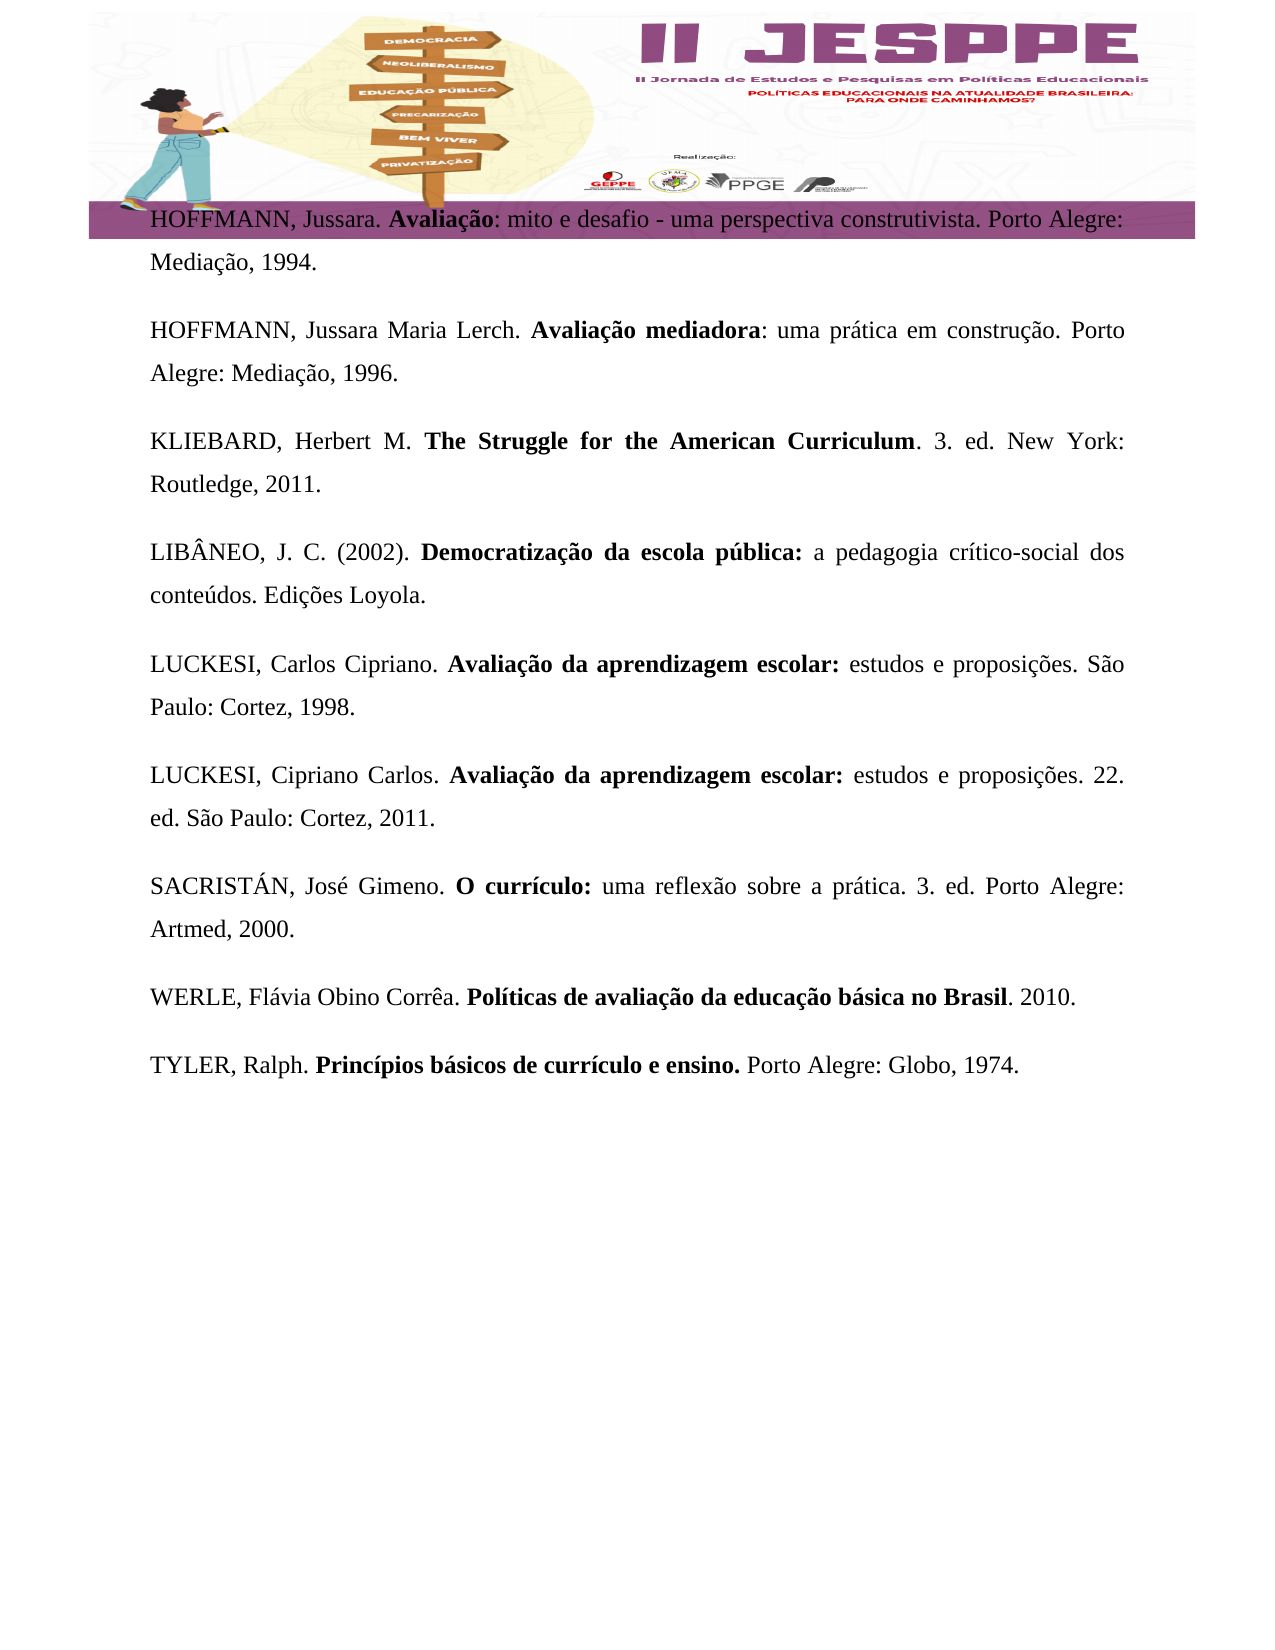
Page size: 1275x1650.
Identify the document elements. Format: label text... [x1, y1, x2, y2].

text SACRISTÁN, José Gimeno. O currículo: uma reflexão sobre a prática. 3. ed. Porto Alegre: Artmed, 2000. [150, 871, 1125, 943]
text KLIEBARD, Herbert M. The Struggle for the American Curriculum. 3. ed. New York: Routledge, 2011. [150, 426, 1125, 498]
text LUCKESI, Carlos Cipriano. Avaliação da aprendizagem escolar: estudos e proposições. São Paulo: Cortez, 1998. [150, 649, 1125, 721]
text TYLER, Ralph. Princípios básicos de currículo e ensino. Porto Alegre: Globo, 1974. [150, 1051, 1125, 1079]
text WERLE, Flávia Obino Corrêa. Políticas de avaliação da educação básica no Brasil. 2010. [150, 982, 1125, 1011]
picture [88, 12, 1196, 239]
text LIBÂNEO, J. C. (2002). Democratização da escola pública: a pedagogia crítico-social dos conteúdos. Edições Loyola. [150, 537, 1125, 609]
text LUCKESI, Cipriano Carlos. Avaliação da aprendizagem escolar: estudos e proposições. 22. ed. São Paulo: Cortez, 2011. [150, 760, 1125, 832]
text HOFFMANN, Jussara Maria Lerch. Avaliação mediadora: uma prática em construção. Porto Alegre: Mediação, 1996. [150, 315, 1125, 387]
text HOFFMANN, Jussara. Avaliação: mito e desafio - uma perspectiva construtivista. Porto Alegre: Mediação, 1994. [150, 204, 1125, 276]
